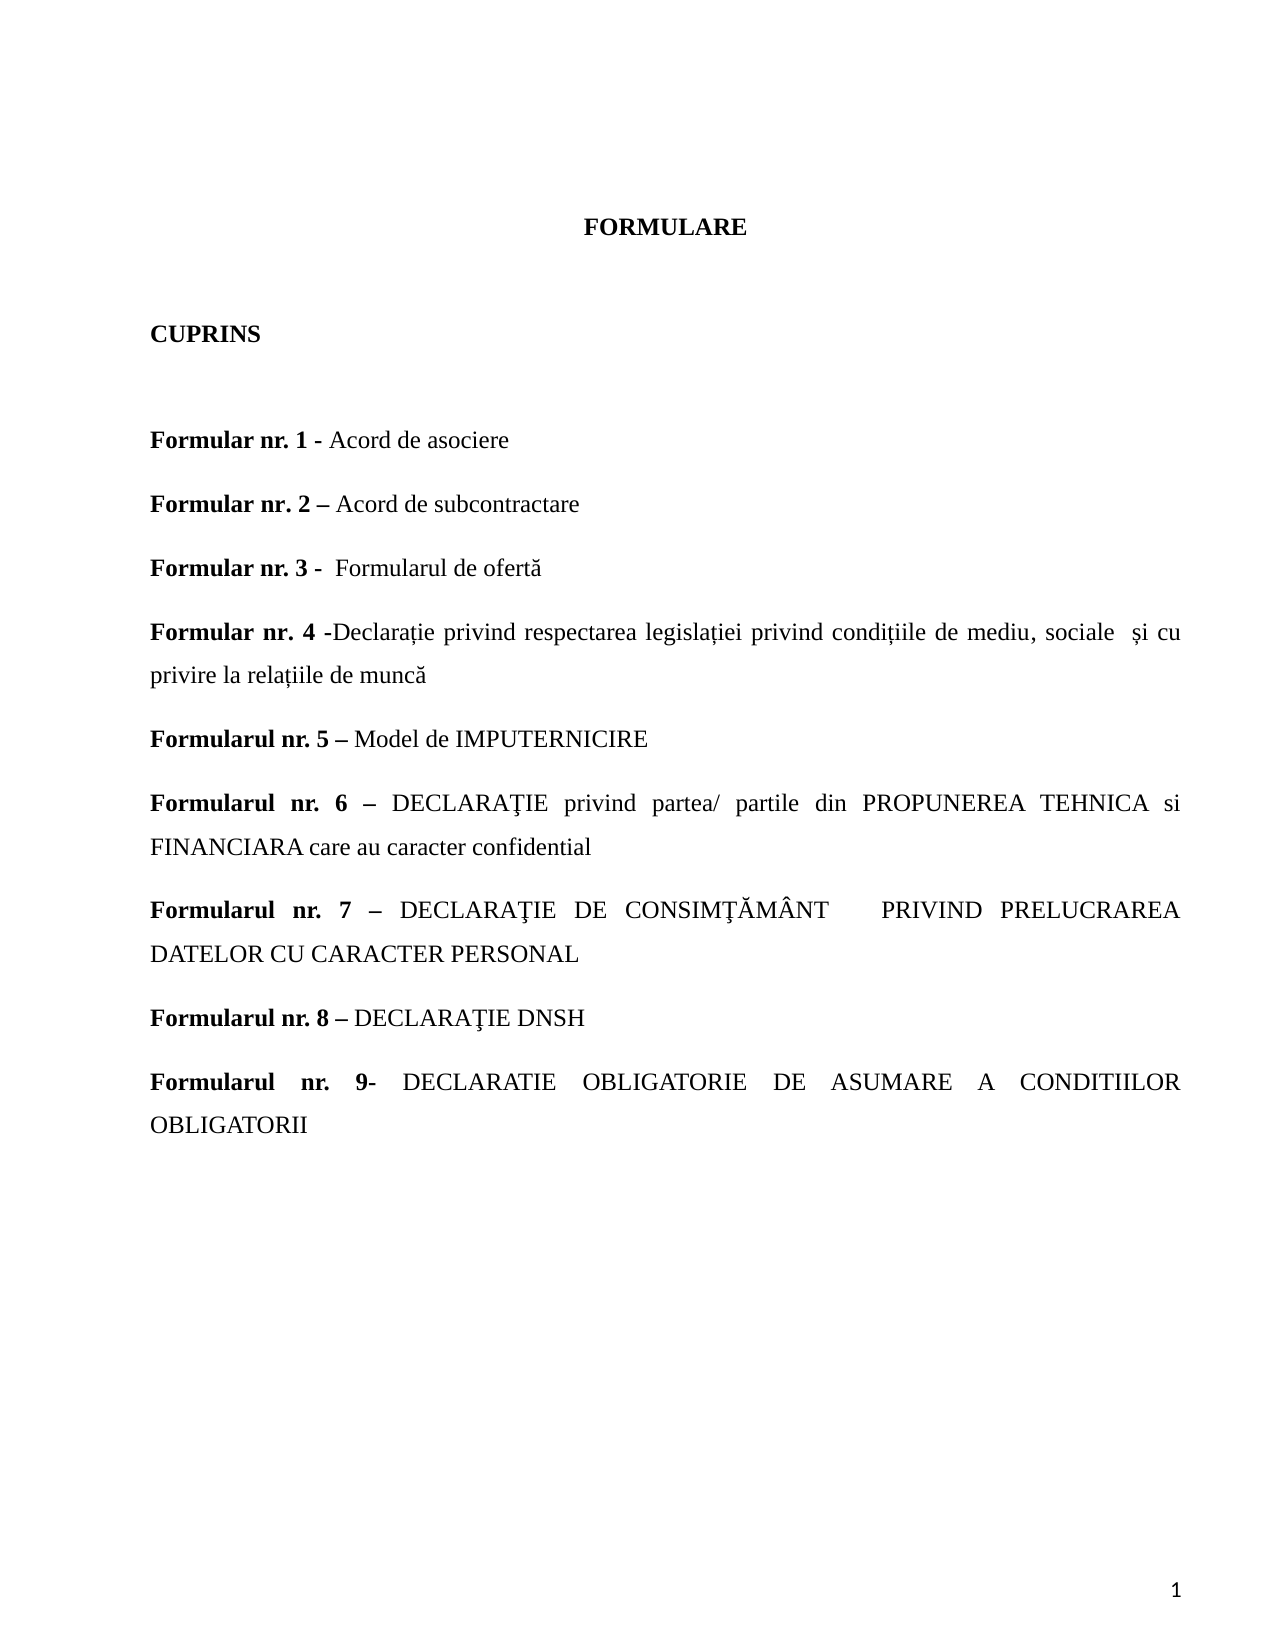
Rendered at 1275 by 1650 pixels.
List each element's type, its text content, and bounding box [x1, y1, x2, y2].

text Formularul nr. 9- DECLARATIE OBLIGATORIE DE ASUMARE A CONDITIILOR OBLIGATORII [150, 1067, 1181, 1138]
text FORMULARE [150, 212, 1181, 241]
text Formularul nr. 8 – DECLARAŢIE DNSH [150, 1003, 1181, 1031]
text Formularul nr. 5 – Model de IMPUTERNICIRE [150, 724, 1181, 753]
text CUPRINS [150, 319, 1181, 347]
text Formularul nr. 6 – DECLARAŢIE privind partea/ partile din PROPUNEREA TEHNICA si FINANCIARA care au caracter confidential [150, 788, 1181, 860]
text Formular nr. 1 - Acord de asociere [150, 426, 1181, 454]
text Formular nr. 4 -Declarație privind respectarea legislației privind condițiile de mediu, sociale și cu privire la relațiile de muncă [150, 617, 1181, 689]
text Formular nr. 3 - Formularul de ofertă [150, 553, 1181, 582]
text Formularul nr. 7 – DECLARAŢIE DE CONSIMŢĂMÂNT PRIVIND PRELUCRAREA DATELOR CU CARACTER PERSONAL [150, 896, 1181, 967]
text Formular nr. 2 – Acord de subcontractare [150, 489, 1181, 518]
